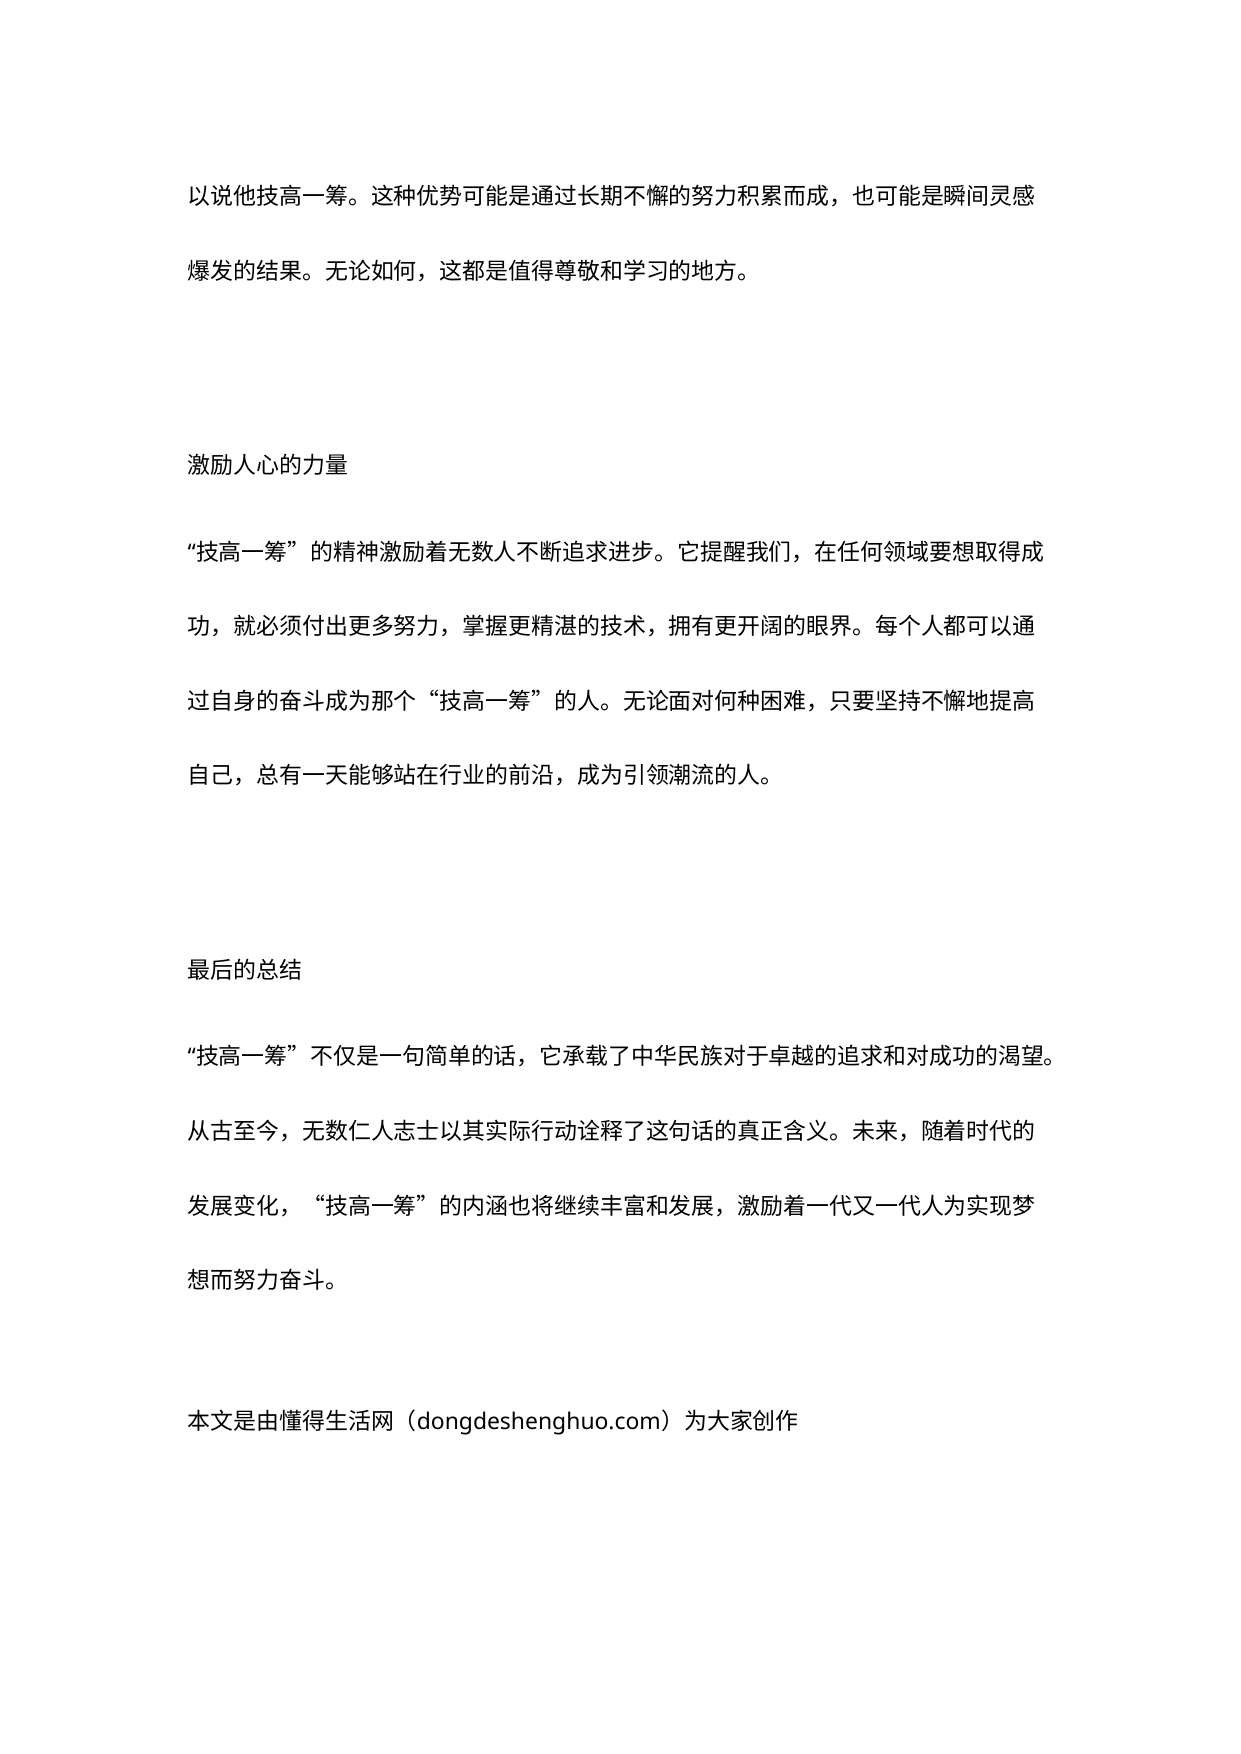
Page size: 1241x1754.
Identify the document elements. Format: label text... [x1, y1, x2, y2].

text “技高一筹”不仅是一句简单的话，它承载了中华民族对于卓越的追求和对成功的渴望。从古至今，无数仁人志士以其实际行动诠释了这句话的真正含义。未来，随着时代的发展变化，“技高一筹”的内涵也将继续丰富和发展，激励着一代又一代人为实现梦想而努力奋斗。 [187, 1022, 1053, 1311]
text 激励人心的力量 [187, 431, 1053, 496]
text 最后的总结 [187, 936, 1053, 1001]
text 本文是由懂得生活网（dongdeshenghuo.com）为大家创作 [187, 1387, 1053, 1452]
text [187, 162, 1053, 302]
text “技高一筹”的精神激励着无数人不断追求进步。它提醒我们，在任何领域要想取得成功，就必须付出更多努力，掌握更精湛的技术，拥有更开阔的眼界。每个人都可以通过自身的奋斗成为那个“技高一筹”的人。无论面对何种困难，只要坚持不懈地提高自己，总有一天能够站在行业的前沿，成为引领潮流的人。 [187, 517, 1053, 807]
